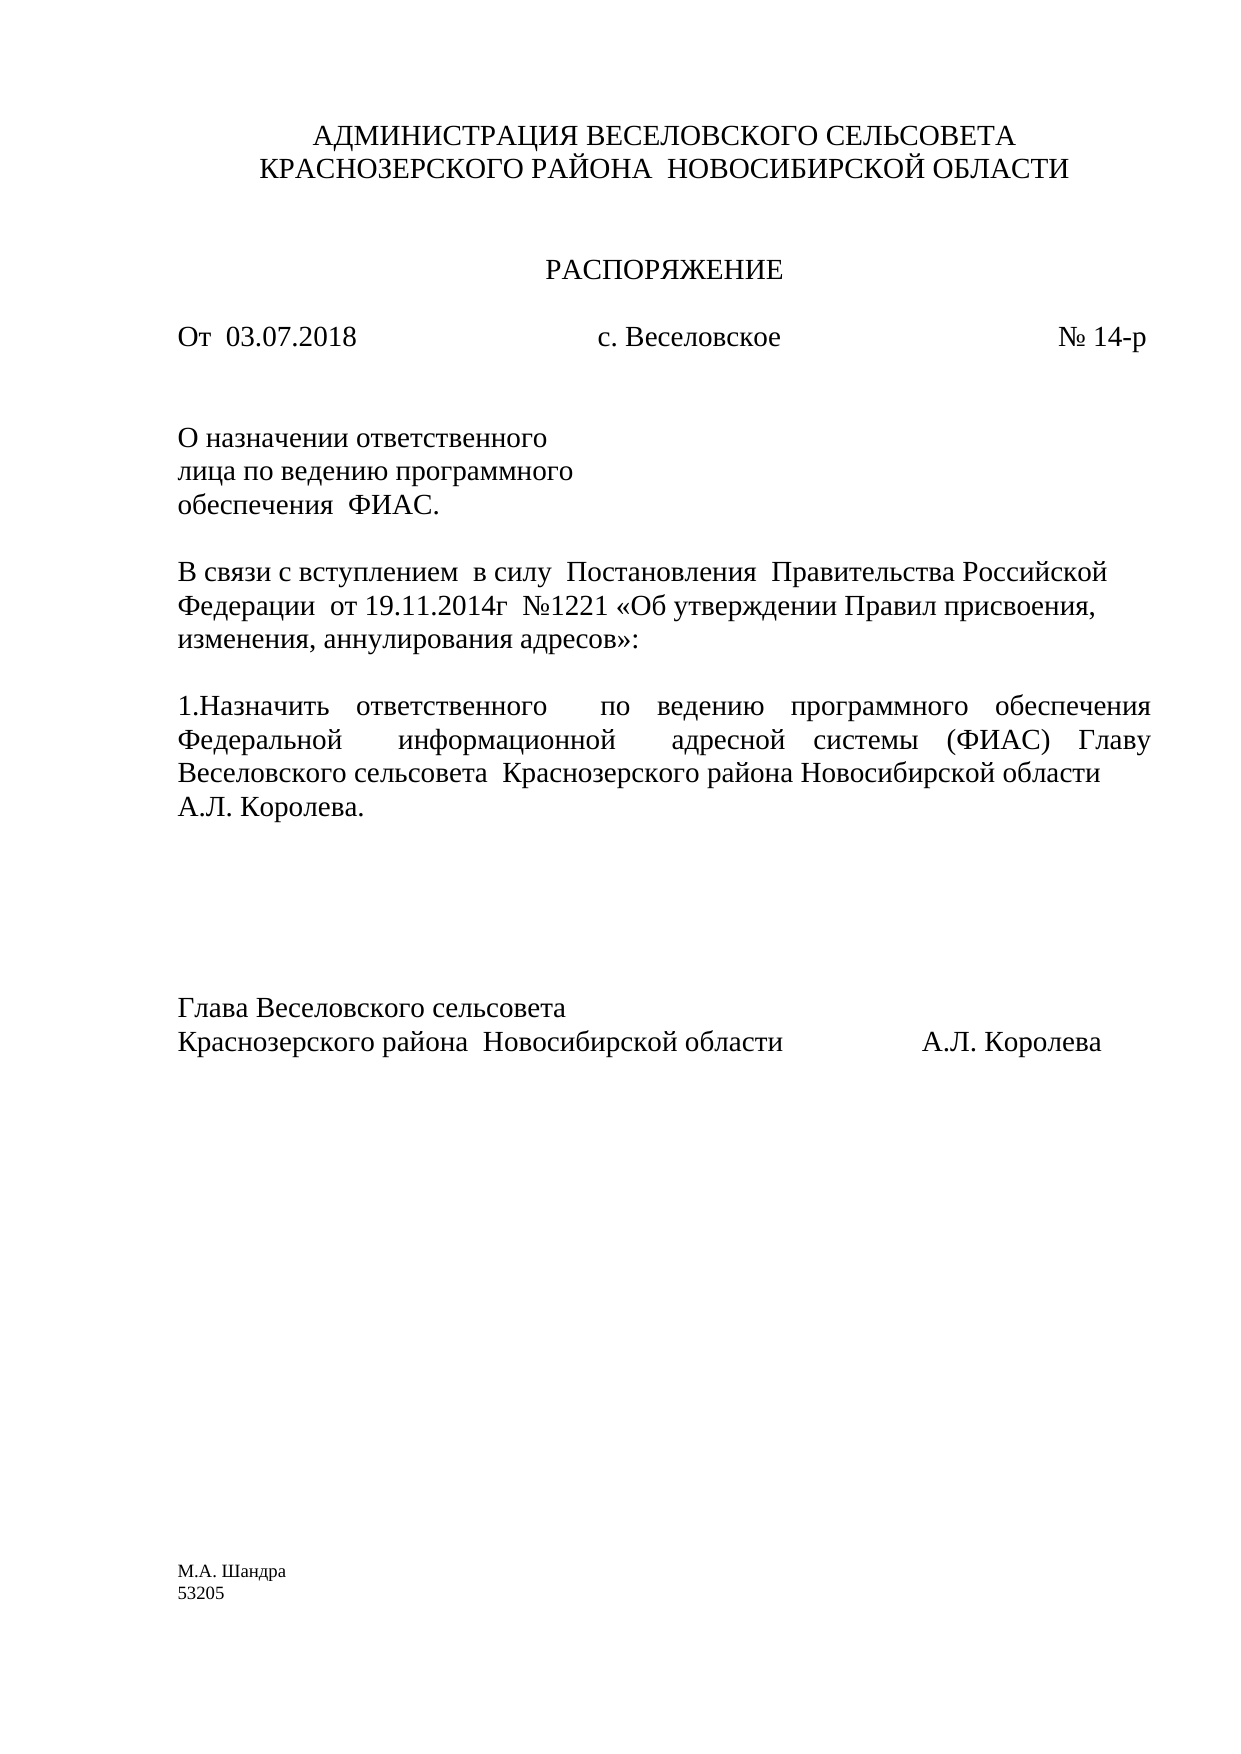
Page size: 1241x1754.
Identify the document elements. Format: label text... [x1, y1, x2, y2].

text Глава Веселовского сельсовета [177, 990, 1152, 1024]
text лица по ведению программного [177, 453, 1152, 487]
text От 03.07.2018 с. Веселовское № 14-р [177, 319, 1152, 353]
text В связи с вступлением в силу Постановления Правительства Российской Федерации от 19.11.2014г №1221 «Об утверждении Правил присвоения, [177, 554, 1152, 621]
text А.Л. Королева. [177, 789, 1152, 822]
text М.А. Шандра [177, 1560, 1152, 1582]
text КРАСНОЗЕРСКОГО РАЙОНА НОВОСИБИРСКОЙ ОБЛАСТИ [177, 152, 1152, 185]
text РАСПОРЯЖЕНИЕ [177, 252, 1152, 286]
text обеспечения ФИАС. [177, 487, 1152, 521]
text О назначении ответственного [177, 420, 1152, 453]
text 53205 [177, 1582, 1152, 1603]
text изменения, аннулирования адресов»: [177, 621, 1152, 655]
text 1.Назначить ответственного по ведению программного обеспечения Федеральной информационной адресной системы (ФИАС) Главу Веселовского сельсовета Краснозерского района Новосибирской области [177, 688, 1152, 789]
text АДМИНИСТРАЦИЯ ВЕСЕЛОВСКОГО СЕЛЬСОВЕТА [177, 118, 1152, 152]
text Краснозерского района Новосибирской области А.Л. Королева [177, 1024, 1152, 1057]
